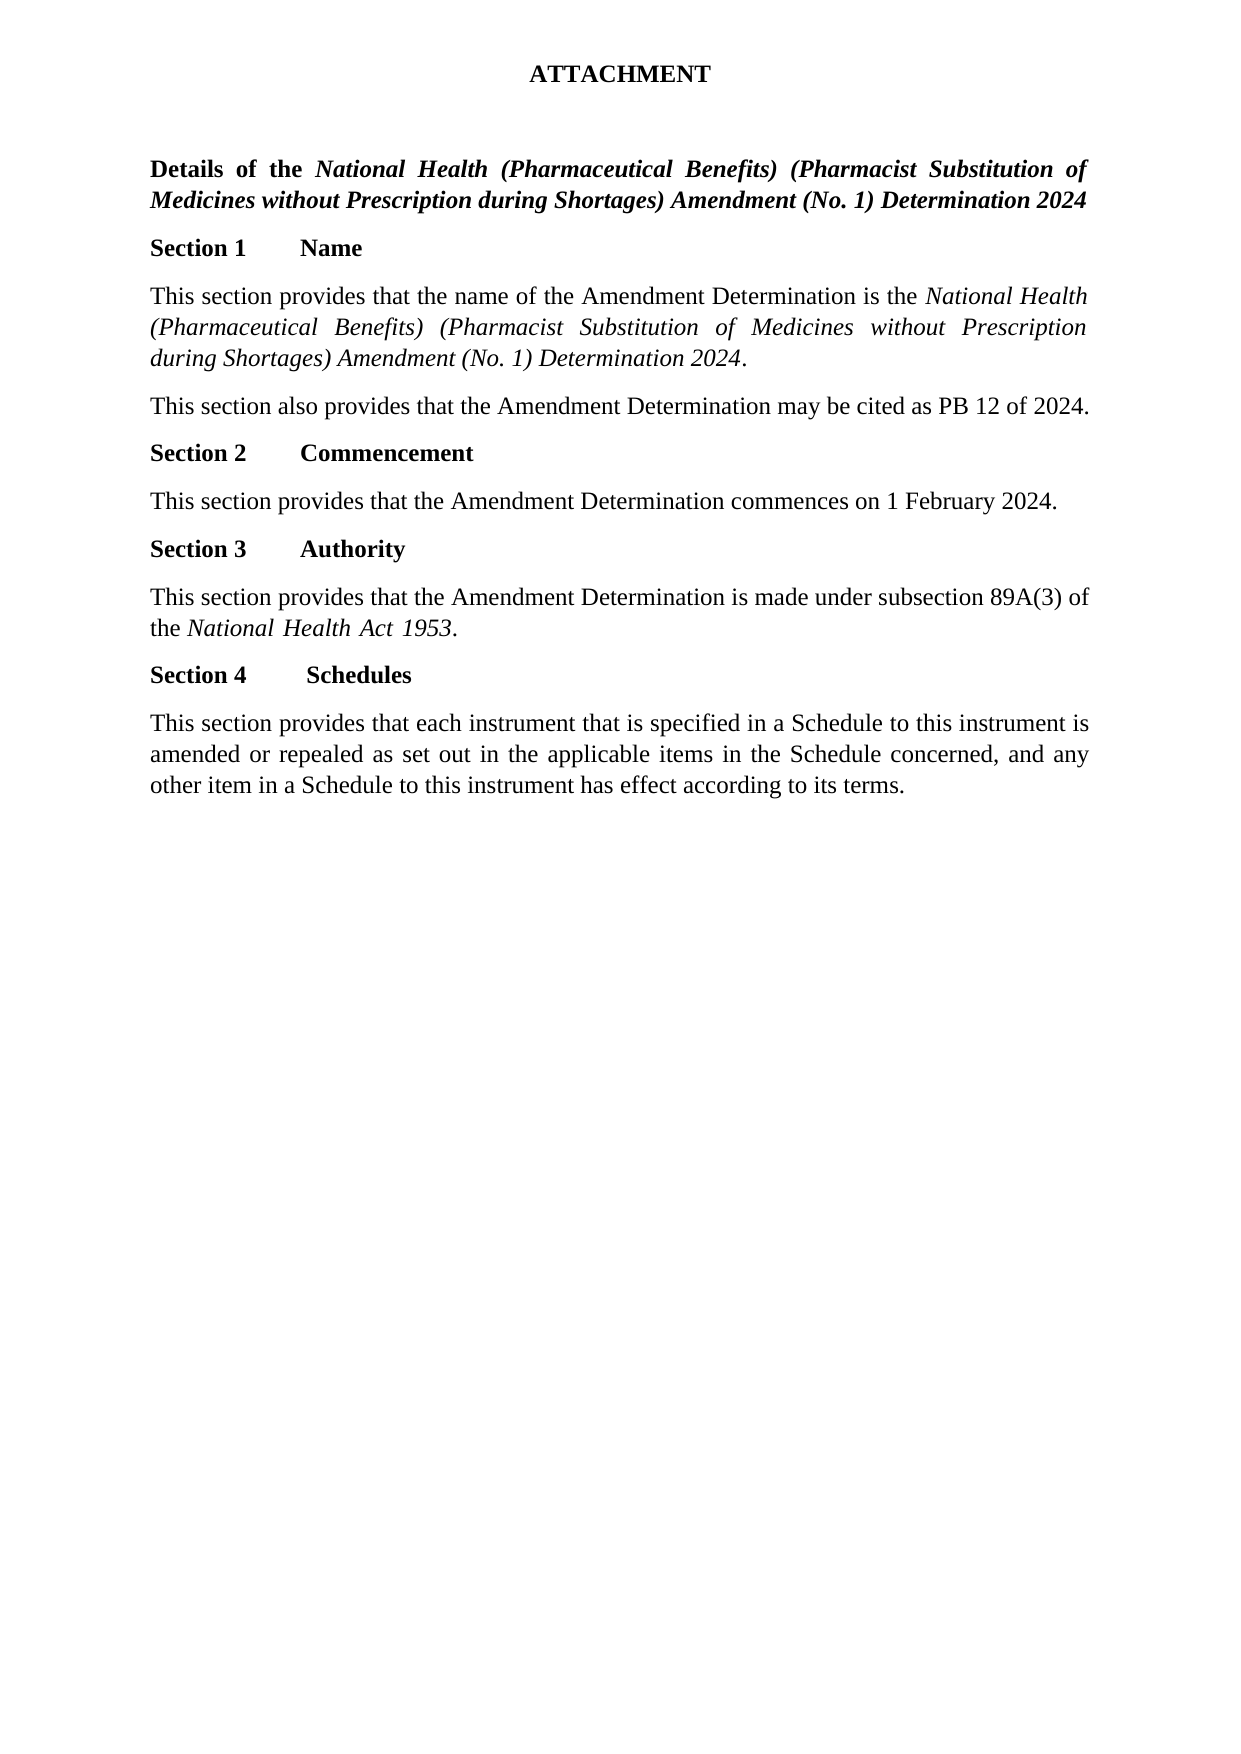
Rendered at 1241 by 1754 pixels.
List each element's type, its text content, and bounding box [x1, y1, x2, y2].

text Section 1 Name [150, 233, 1090, 262]
text Section 2 Commencement [150, 438, 1090, 467]
text Section 3 Authority [150, 534, 1090, 563]
text This section provides that each instrument that is specified in a Schedule to this instrument is amended or repealed as set out in the applicable items in the Schedule concerned, and any other item in a Schedule to this instrument has effect according to its terms. [150, 708, 1090, 799]
text Details of the National Health (Pharmaceutical Benefits) (Pharmacist Substitution of Medicines without Prescription during Shortages) Amendment (No. 1) Determination 2024 [150, 154, 1090, 214]
text This section also provides that the Amendment Determination may be cited as PB 12 of 2024. [150, 391, 1090, 419]
text This section provides that the Amendment Determination commences on 1 February 2024. [150, 486, 1090, 515]
text This section provides that the Amendment Determination is made under subsection 89A(3) of the National Health Act 1953. [150, 582, 1090, 641]
text This section provides that the name of the Amendment Determination is the National Health (Pharmaceutical Benefits) (Pharmacist Substitution of Medicines without Prescription during Shortages) Amendment (No. 1) Determination 2024. [150, 281, 1090, 372]
text Section 4 Schedules [150, 660, 1090, 689]
text ATTACHMENT [150, 59, 1090, 88]
